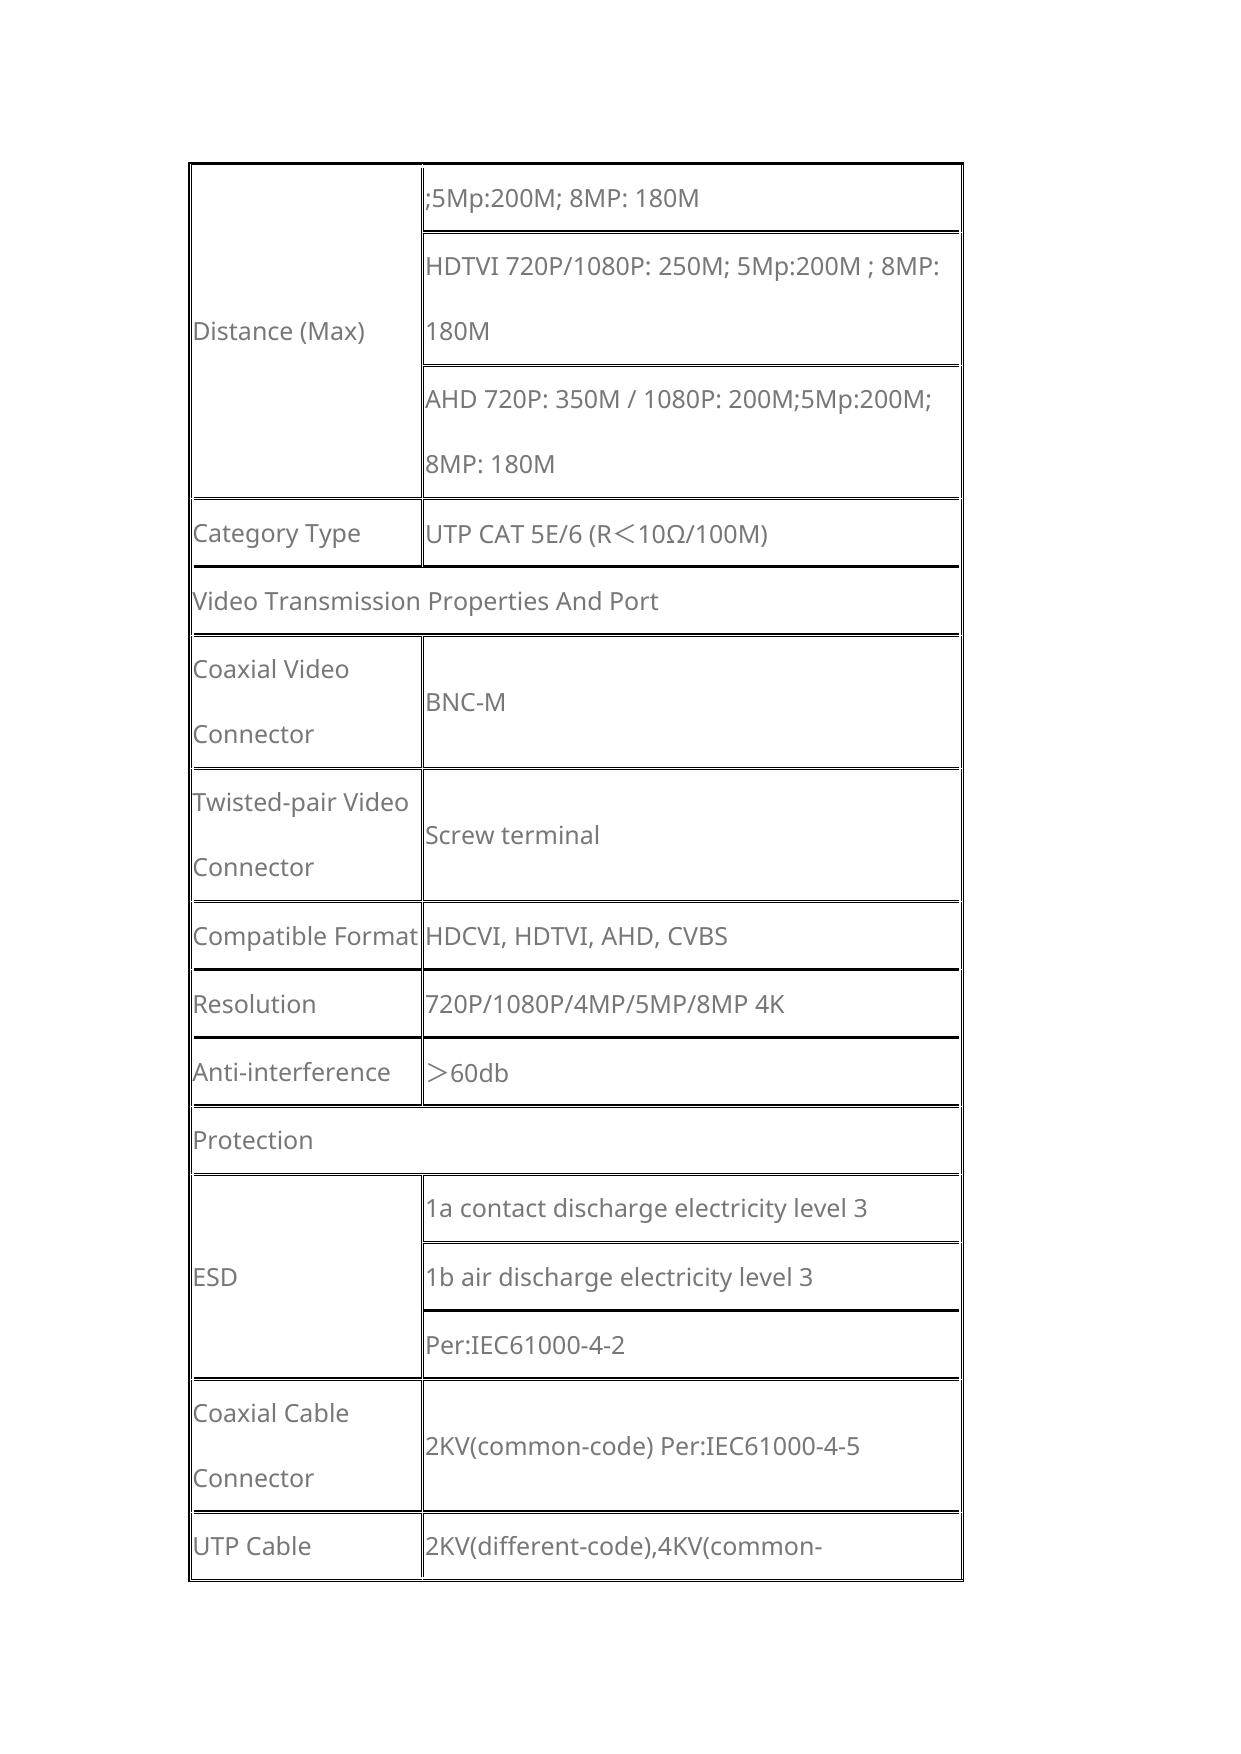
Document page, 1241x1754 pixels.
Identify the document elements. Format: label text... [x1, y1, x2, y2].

table_cell 2KV(common-code) Per:IEC61000-4-5 [424, 1377, 961, 1510]
table_cell Coaxial Cable Connector [192, 1377, 421, 1510]
table_cell Twisted-pair Video Connector [192, 766, 421, 899]
table_cell Anti-interference [192, 1036, 421, 1104]
table_cell Category Type [190, 497, 422, 565]
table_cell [423, 165, 961, 230]
table_cell Compatible Format [192, 900, 421, 968]
table_cell ＞60db [424, 1036, 961, 1104]
table_cell BNC-M [424, 633, 961, 766]
table_cell AHD 720P: 350M / 1080P: 200M;5Mp:200M; 8MP: 180M [424, 364, 961, 497]
table_cell ESD [192, 1173, 421, 1377]
table_cell Video Transmission Properties And Port [192, 565, 961, 633]
table_cell Protection [192, 1104, 961, 1172]
table_cell 720P/1080P/4MP/5MP/8MP 4K [424, 968, 962, 1036]
table_cell Per:IEC61000-4-2 [424, 1309, 961, 1377]
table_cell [192, 165, 422, 497]
table_cell HDTVI 720P/1080P: 250M; 5Mp:200M ; 8MP: 180M [424, 230, 961, 363]
table_cell Screw terminal [424, 766, 961, 899]
table_cell 1a contact discharge electricity level 3 [424, 1173, 961, 1241]
table_cell HDCVI, HDTVI, AHD, CVBS [424, 900, 961, 968]
table_cell Resolution [190, 968, 421, 1036]
table_cell UTP CAT 5E/6 (R＜10Ω/100M) [423, 497, 962, 565]
table_cell UTP Cable Connector [192, 1510, 422, 1579]
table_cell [423, 1510, 961, 1579]
table_cell Coaxial Video Connector [192, 633, 421, 766]
table_cell 1b air discharge electricity level 3 [423, 1241, 962, 1309]
